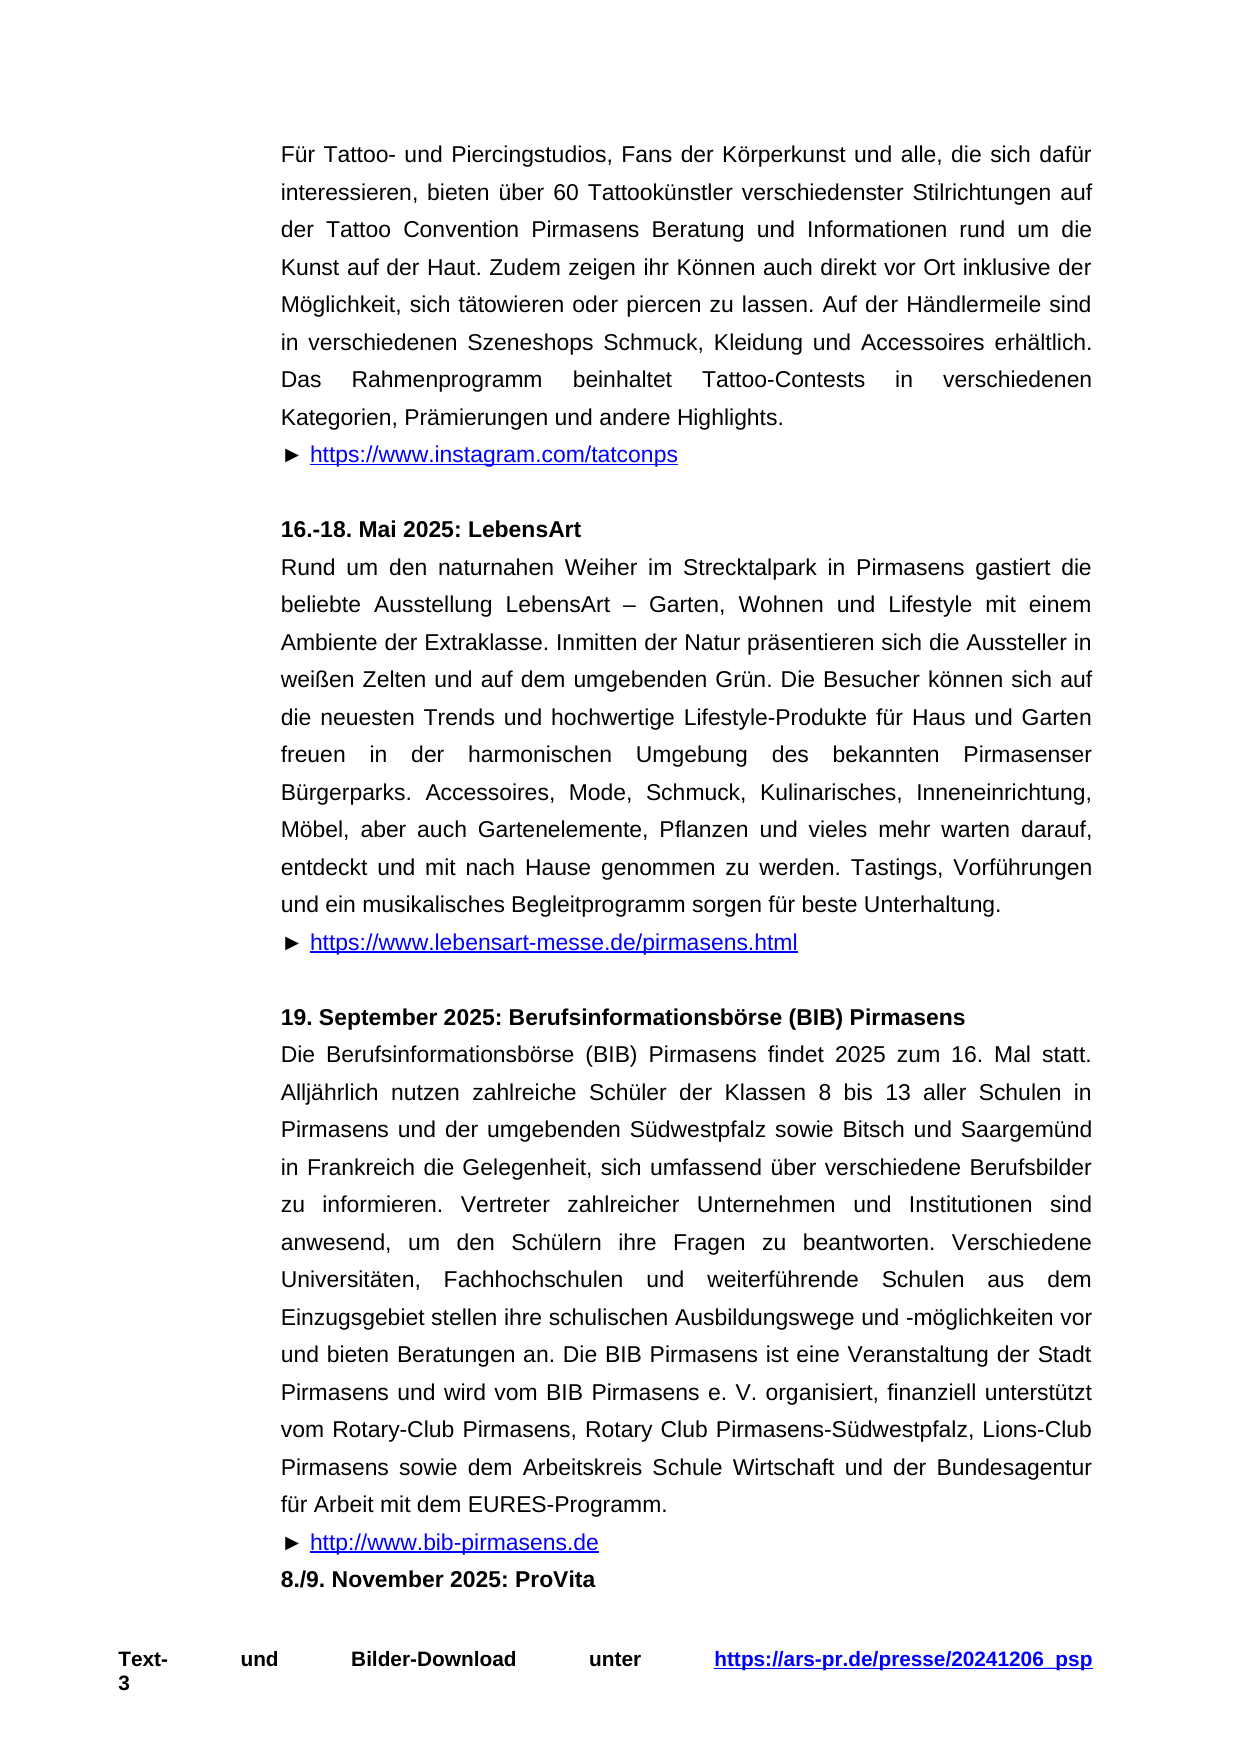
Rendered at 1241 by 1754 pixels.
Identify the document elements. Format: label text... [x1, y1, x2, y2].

text 16.-18. Mai 2025: LebensArt [281, 505, 1092, 542]
text ► http://www.bib-pirmasens.de [281, 1517, 1092, 1555]
text ► https://www.lebensart-messe.de/pirmasens.html [281, 917, 1092, 955]
text 19. September 2025: Berufsinformationsbörse (BIB) Pirmasens [281, 992, 1092, 1030]
text 8./9. November 2025: ProVita [281, 1555, 1092, 1592]
text Rund um den naturnahen Weiher im Strecktalpark in Pirmasens gastiert die beliebte Ausstellung LebensArt – Garten, Wohnen und Lifestyle mit einem Ambiente der Extraklasse. Inmitten der Natur präsentieren sich die Aussteller in weißen Zelten und auf dem umgebenden Grün. Die Besucher können sich auf die neuesten Trends und hochwertige Lifestyle-Produkte für Haus und Garten freuen in der harmonischen Umgebung des bekannten Pirmasenser Bürgerparks. Accessoires, Mode, Schmuck, Kulinarisches, Inneneinrichtung, Möbel, aber auch Gartenelemente, Pflanzen und vieles mehr warten darauf, entdeckt und mit nach Hause genommen zu werden. Tastings, Vorführungen und ein musikalisches Begleitprogramm sorgen für beste Unterhaltung. [281, 542, 1092, 917]
text Die Berufsinformationsbörse (BIB) Pirmasens findet 2025 zum 16. Mal statt. Alljährlich nutzen zahlreiche Schüler der Klassen 8 bis 13 aller Schulen in Pirmasens und der umgebenden Südwestpfalz sowie Bitsch und Saargemünd in Frankreich die Gelegenheit, sich umfassend über verschiedene Berufsbilder zu informieren. Vertreter zahlreicher Unternehmen und Institutionen sind anwesend, um den Schülern ihre Fragen zu beantworten. Verschiedene Universitäten, Fachhochschulen und weiterführende Schulen aus dem Einzugsgebiet stellen ihre schulischen Ausbildungswege und -möglichkeiten vor und bieten Beratungen an. Die BIB Pirmasens ist eine Veranstaltung der Stadt Pirmasens und wird vom BIB Pirmasens e. V. organisiert, finanziell unterstützt vom Rotary-Club Pirmasens, Rotary Club Pirmasens-Südwestpfalz, Lions-Club Pirmasens sowie dem Arbeitskreis Schule Wirtschaft und der Bundesagentur für Arbeit mit dem EURES-Programm. [281, 1030, 1092, 1517]
text ► https://www.instagram.com/tatconps [281, 430, 1092, 467]
text Für Tattoo- und Piercingstudios, Fans der Körperkunst und alle, die sich dafür interessieren, bieten über 60 Tattookünstler verschiedenster Stilrichtungen auf der Tattoo Convention Pirmasens Beratung und Informationen rund um die Kunst auf der Haut. Zudem zeigen ihr Können auch direkt vor Ort inklusive der Möglichkeit, sich tätowieren oder piercen zu lassen. Auf der Händlermeile sind in verschiedenen Szeneshops Schmuck, Kleidung und Accessoires erhältlich. Das Rahmenprogramm beinhaltet Tattoo-Contests in verschiedenen Kategorien, Prämierungen und andere Highlights. [281, 130, 1092, 430]
